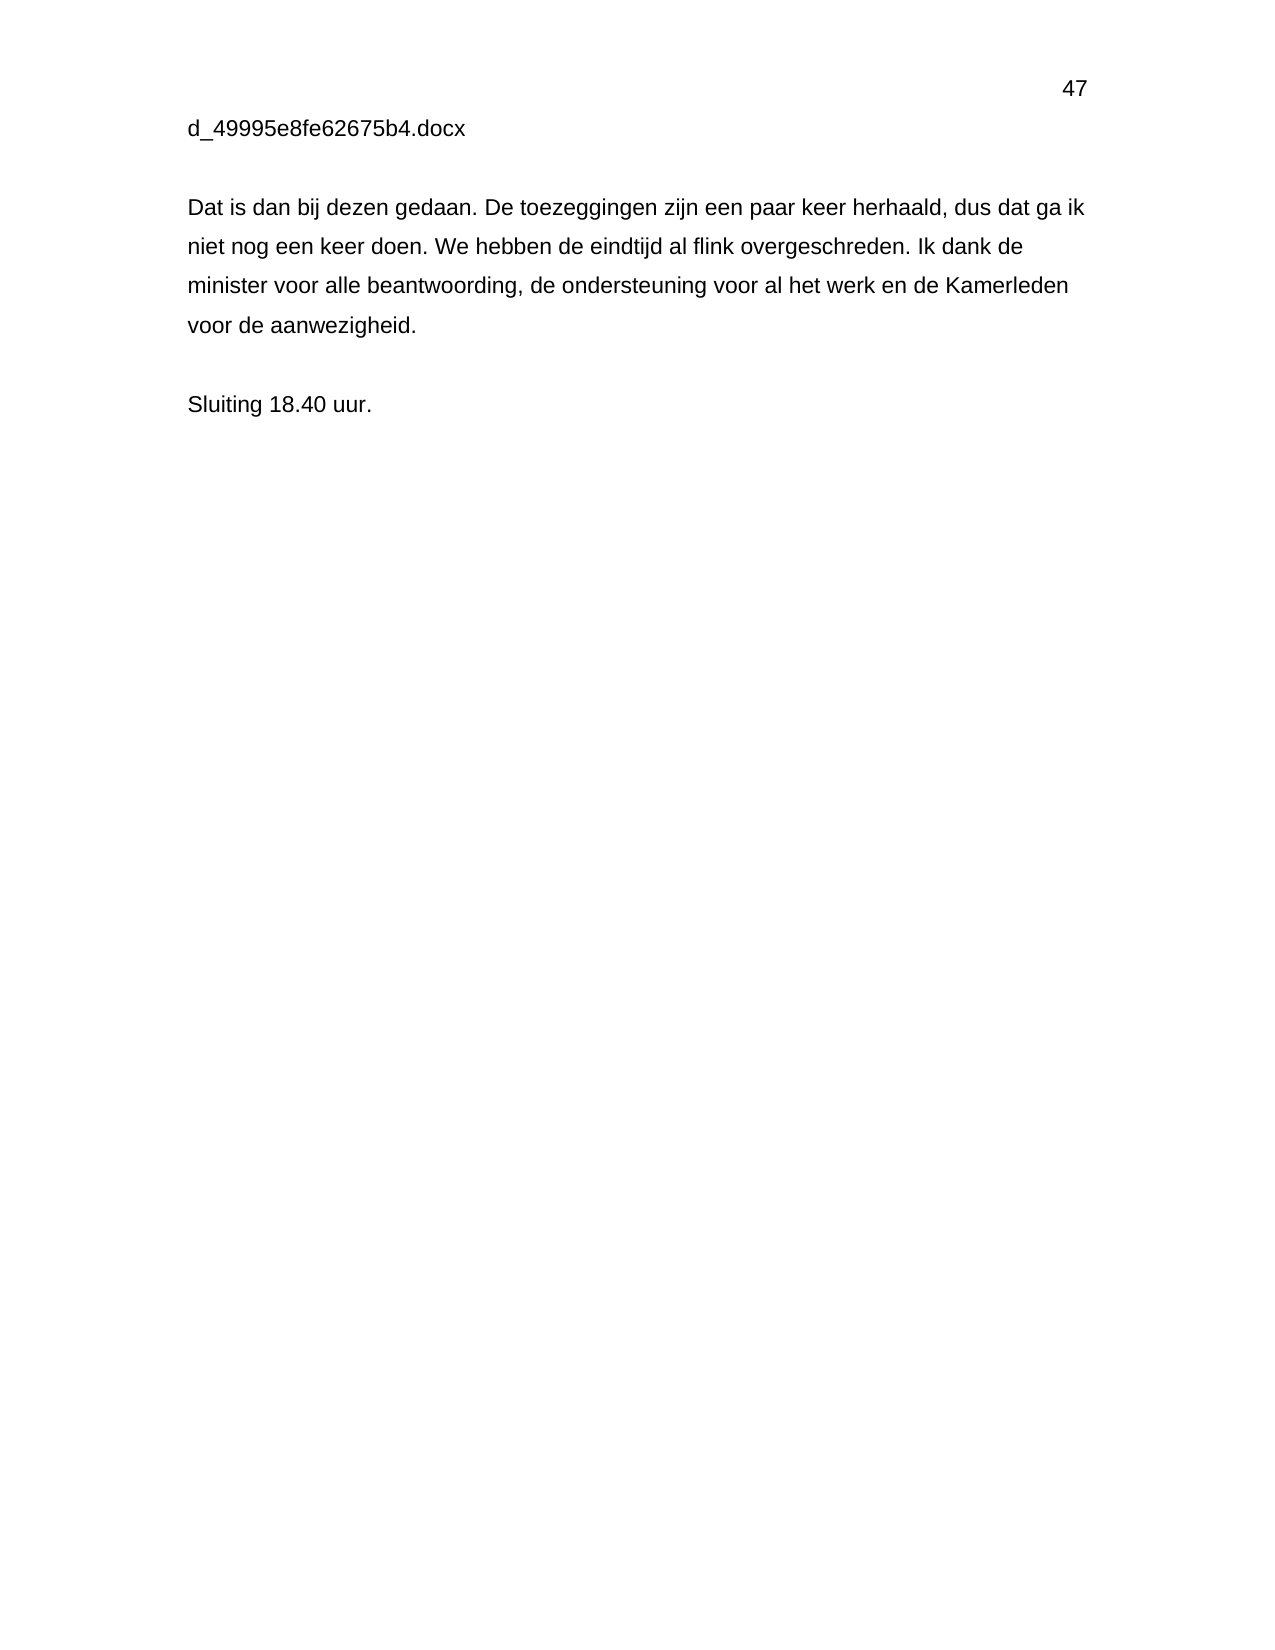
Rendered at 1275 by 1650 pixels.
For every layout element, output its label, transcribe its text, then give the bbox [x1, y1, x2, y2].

text Dat is dan bij dezen gedaan. De toezeggingen zijn een paar keer herhaald, dus dat ga ik niet nog een keer doen. We hebben de eindtijd al flink overgeschreden. Ik dank de minister voor alle beantwoording, de ondersteuning voor al het werk en de Kamerleden voor de aanwezigheid. [187, 193, 1087, 338]
text Sluiting 18.40 uur. [187, 391, 1087, 417]
